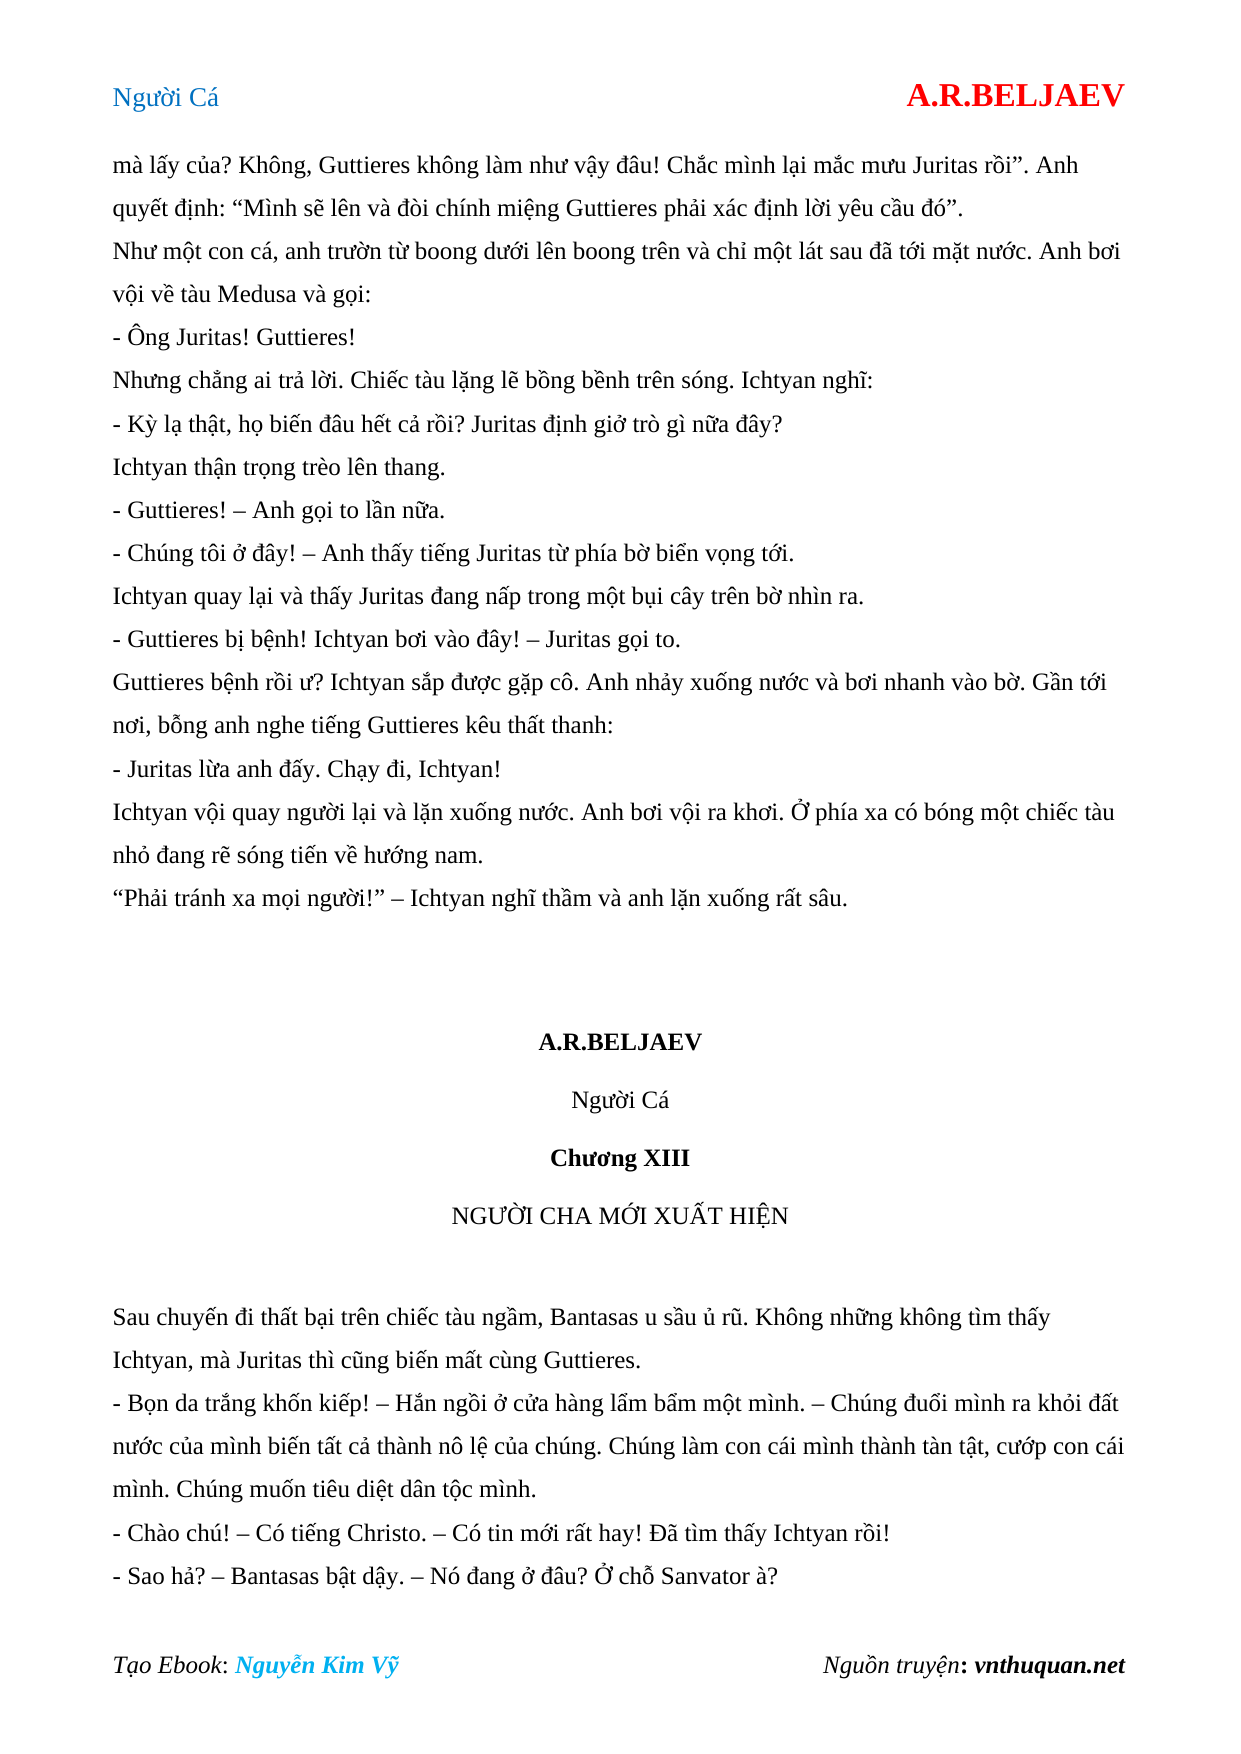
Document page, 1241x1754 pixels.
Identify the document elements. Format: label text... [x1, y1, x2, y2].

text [112, 150, 1128, 955]
text Người Cá [112, 1085, 1128, 1114]
text NGƯỜI CHA MỚI XUẤT HIỆN [112, 1201, 1128, 1230]
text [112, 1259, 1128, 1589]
text A.R.BELJAEV [112, 1027, 1128, 1056]
text Chương XIII [112, 1143, 1128, 1172]
